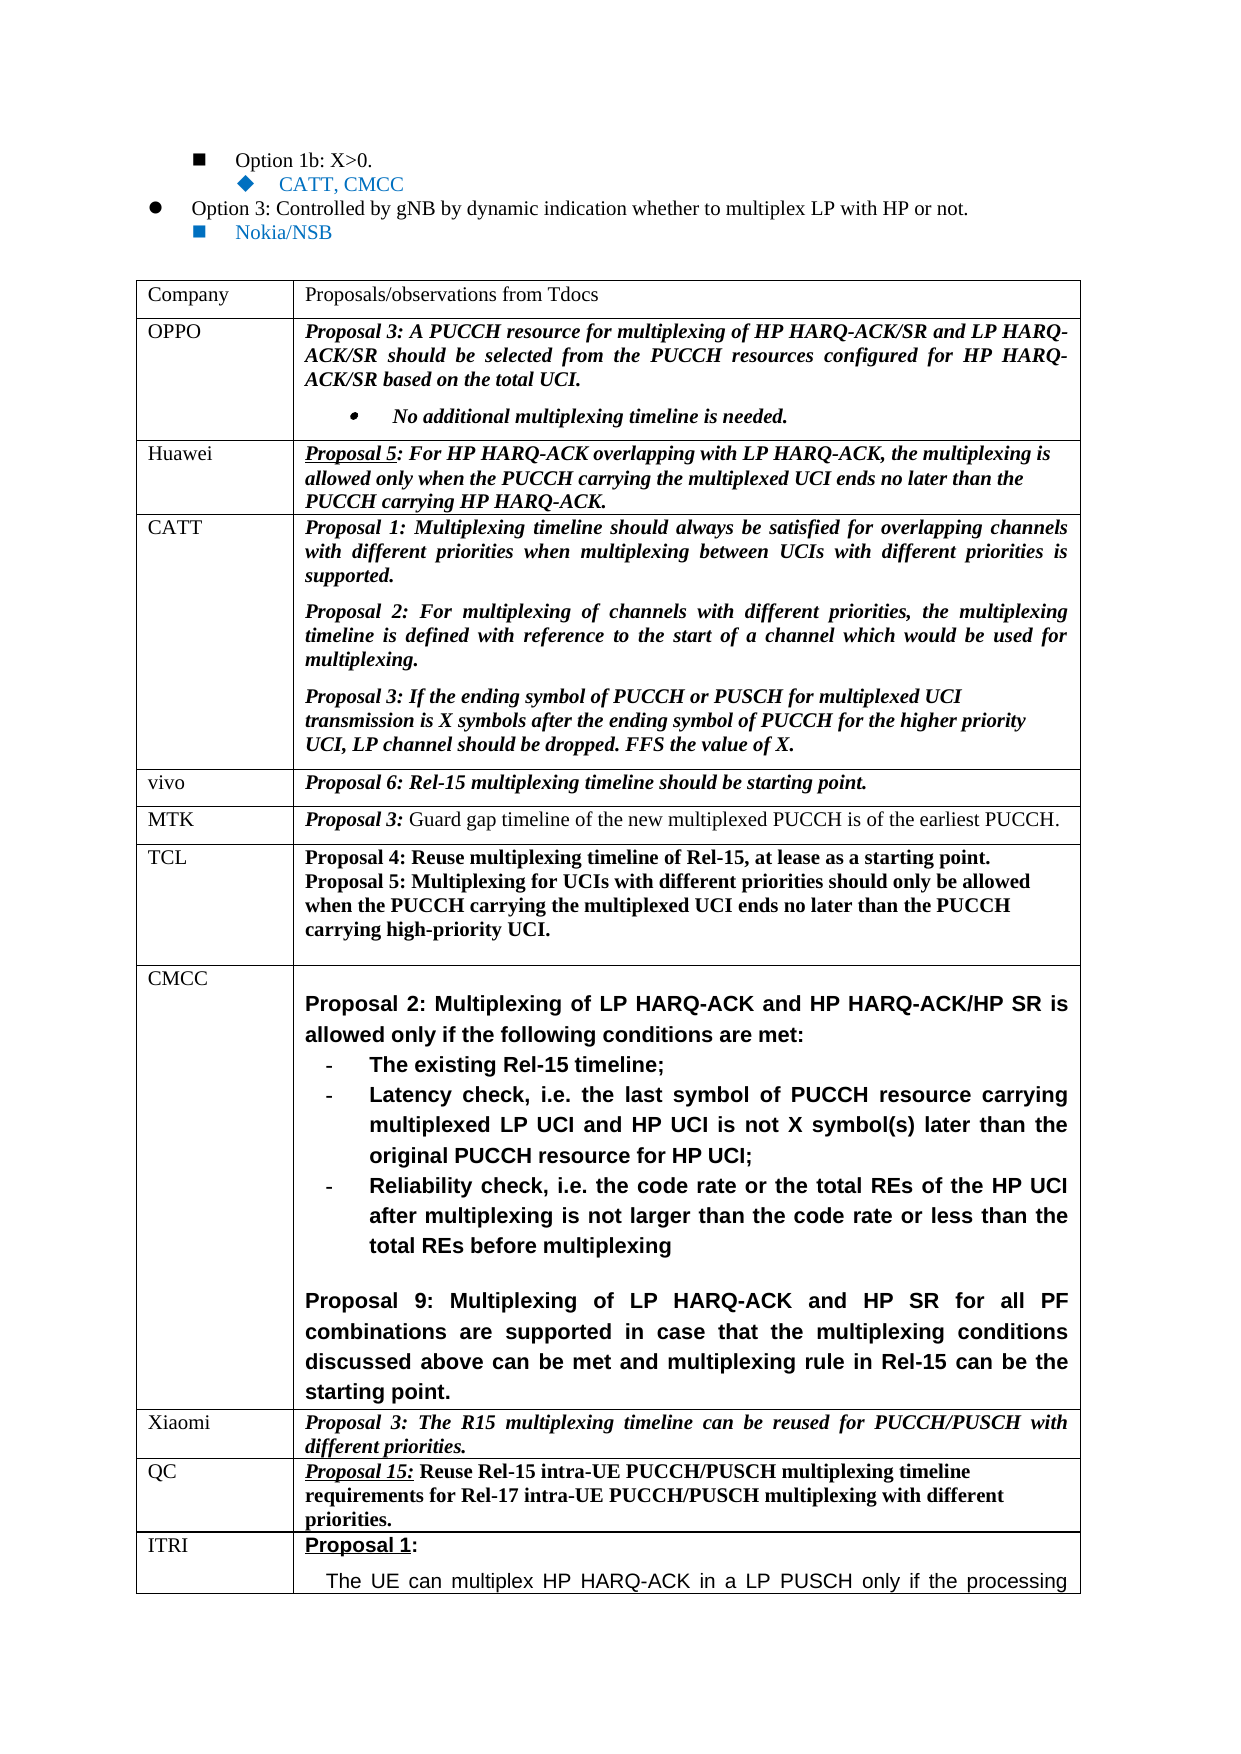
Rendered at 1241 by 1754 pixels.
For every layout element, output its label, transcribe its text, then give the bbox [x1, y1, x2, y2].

list Option 3: Controlled by gNB by dynamic indication whether to multiplex LP with HP or not. [148, 196, 1093, 220]
table_cell Proposal 15: Reuse Rel-15 intra-UE PUCCH/PUSCH multiplexing timeline requirements for Rel-17 intra-UE PUCCH/PUSCH multiplexing with different priorities. [294, 1459, 1080, 1531]
table_header Proposals/observations from Tdocs [294, 281, 1080, 318]
table_cell Proposal 1: Multiplexing timeline should always be satisfied for overlapping channels with different priorities when multiplexing between UCIs with different priorities is supported. Proposal 2: For multiplexing of channels with different priorities, the multiplexing timeline is defined with reference to the start of a channel which would be used for multiplexing. Proposal 3: If the ending symbol of PUCCH or PUSCH for multiplexed UCI transmission is X symbols after the ending symbol of PUCCH for the higher priority UCI, LP channel should be dropped. FFS the value of X. [294, 515, 1080, 769]
table_cell vivo [137, 770, 293, 806]
table_cell ITRI [137, 1533, 293, 1593]
table_cell Proposal 5: For HP HARQ-ACK overlapping with LP HARQ-ACK, the multiplexing is allowed only when the PUCCH carrying the multiplexed UCI ends no later than the PUCCH carrying HP HARQ-ACK. [294, 441, 1080, 513]
table_cell Proposal 3: The R15 multiplexing timeline can be reused for PUCCH/PUSCH with different priorities. [294, 1410, 1080, 1458]
table_cell Proposal 3: A PUCCH resource for multiplexing of HP HARQ-ACK/SR and LP HARQ-ACK/SR should be selected from the PUCCH resources configured for HP HARQ-ACK/SR based on the total UCI. No additional multiplexing timeline is needed. [294, 319, 1080, 440]
table_cell OPPO [137, 319, 293, 440]
list Nokia/NSB [191, 220, 1093, 244]
table_header Company [137, 281, 293, 318]
table_cell QC [137, 1459, 293, 1531]
table_cell CATT [137, 515, 293, 769]
table_cell Guard gap timeline of the new multiplexed PUCCH is of the earliest PUCCH. [294, 807, 1080, 844]
table_cell Proposal 6: Rel-15 multiplexing timeline should be starting point. [294, 770, 1080, 806]
table_cell Proposal 2: Multiplexing of LP HARQ-ACK and HP HARQ-ACK/HP SR is allowed only if the following conditions are met: The existing Rel-15 timeline; Latency check, i.e. the last symbol of PUCCH resource carrying multiplexed LP UCI and HP UCI is not X symbol(s) later than the original PUCCH resource for HP UCI; Reliability check, i.e. the code rate or the total REs of the HP UCI after multiplexing is not larger than the code rate or less than the total REs before multiplexing Proposal 9: Multiplexing of LP HARQ-ACK and HP SR for all PF combinations are supported in case that the multiplexing conditions discussed above can be met and multiplexing rule in Rel-15 can be the starting point. [294, 966, 1080, 1409]
table_cell Xiaomi [137, 1410, 293, 1458]
table_cell Huawei [137, 441, 293, 513]
table_cell Proposal 4: Reuse multiplexing timeline of Rel-15, at lease as a starting point. Proposal 5: Multiplexing for UCIs with different priorities should only be allowed when the PUCCH carrying the multiplexed UCI ends no later than the PUCCH carrying high-priority UCI. [294, 845, 1080, 965]
list CATT, CMCC [235, 172, 1093, 196]
table_cell Proposal 1: The UE can multiplex HP HARQ-ACK in a LP PUSCH only if the processing time of LP PUSCH is sufficient. Otherwise, the UE should not perform the multiplexing and the LP PUSCH should be dropped. Proposal 2: To ensure the acknowledgement response validity, a UE should perform the multiplexing procedure only if the latest symbol for multiplexing the HP HARQ-ACK is not later than the latest symbol of the PUCCH. Otherwise, the UE should not perform the multiplexing. [294, 1533, 1080, 1593]
table_cell MTK [137, 807, 293, 844]
table_cell CMCC [137, 966, 293, 1409]
list Option 1b: X>0. [191, 148, 1093, 172]
table_cell TCL [137, 845, 293, 965]
